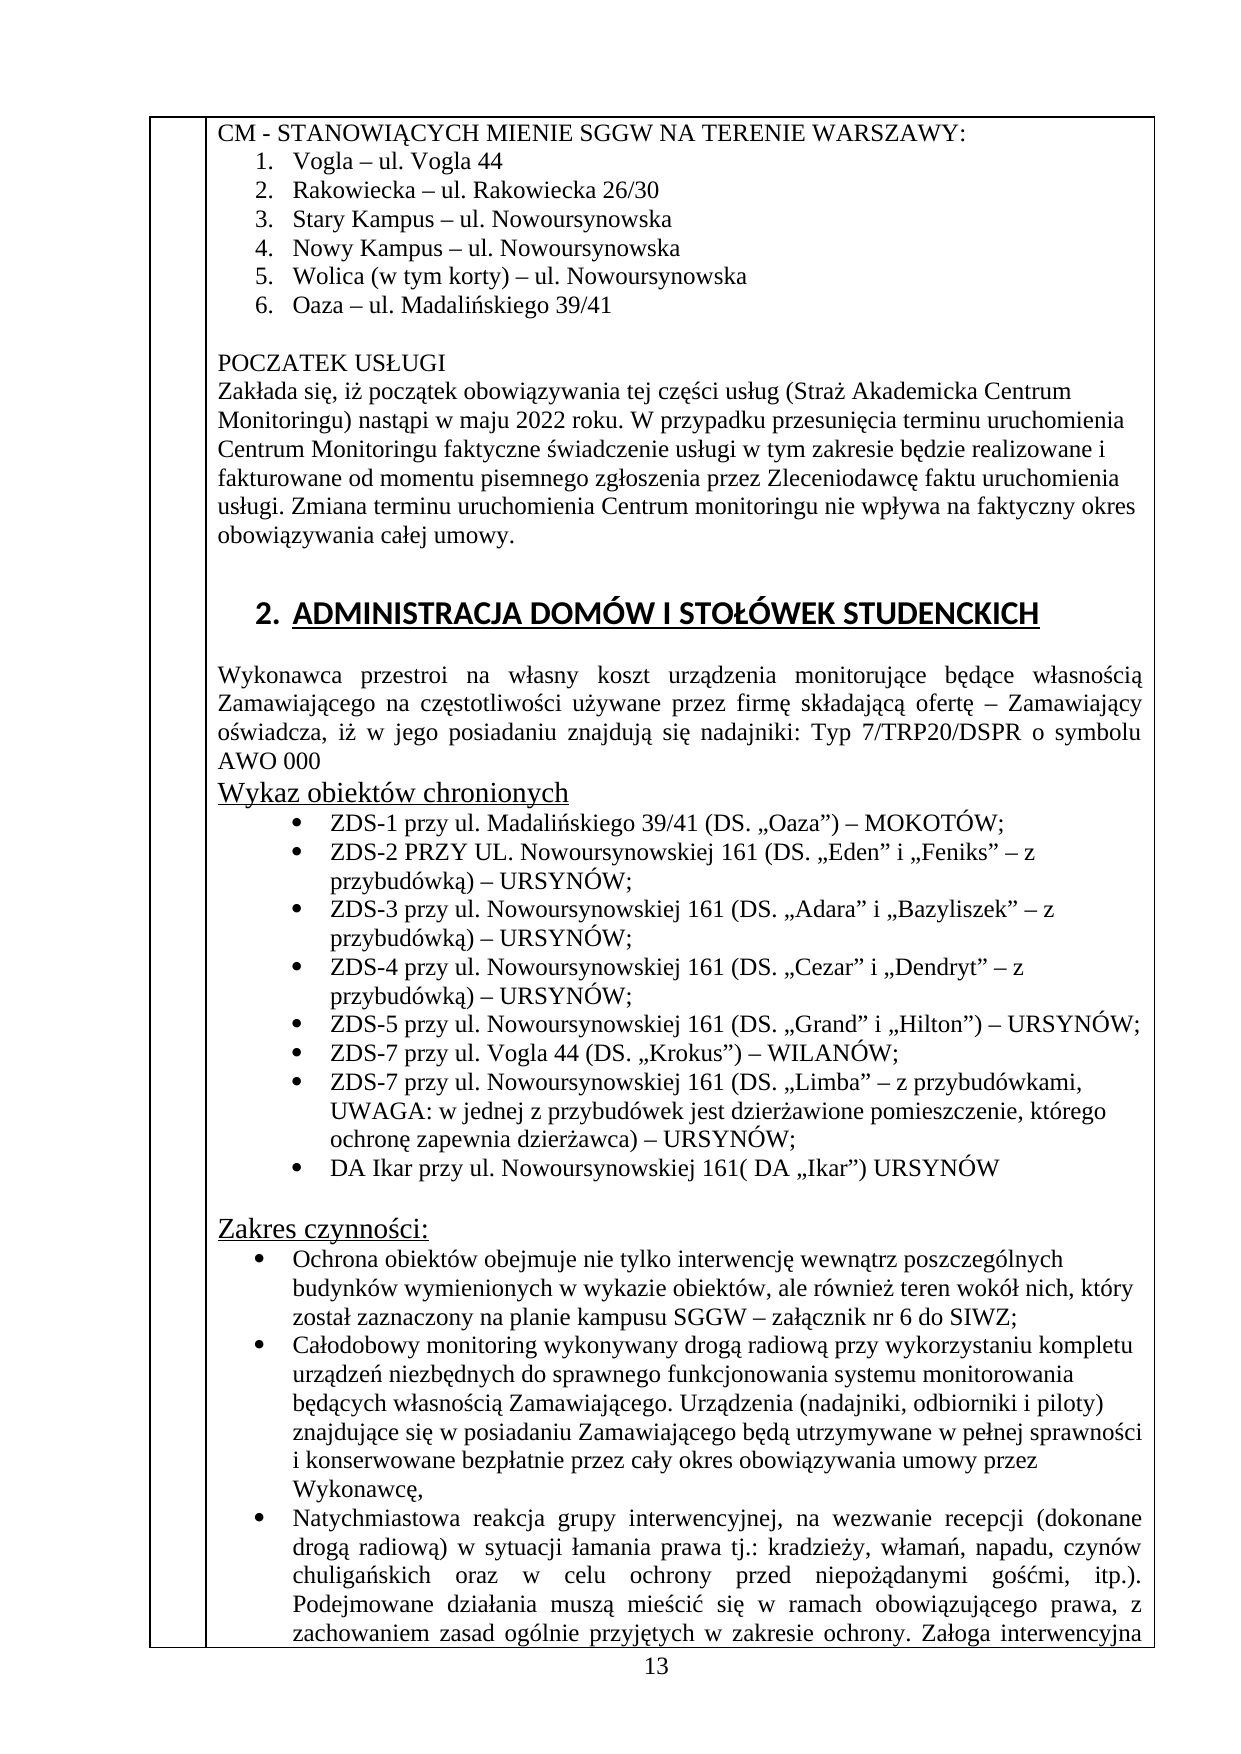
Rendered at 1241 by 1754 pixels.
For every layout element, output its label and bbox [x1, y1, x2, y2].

table_cell [207, 118, 1154, 1647]
